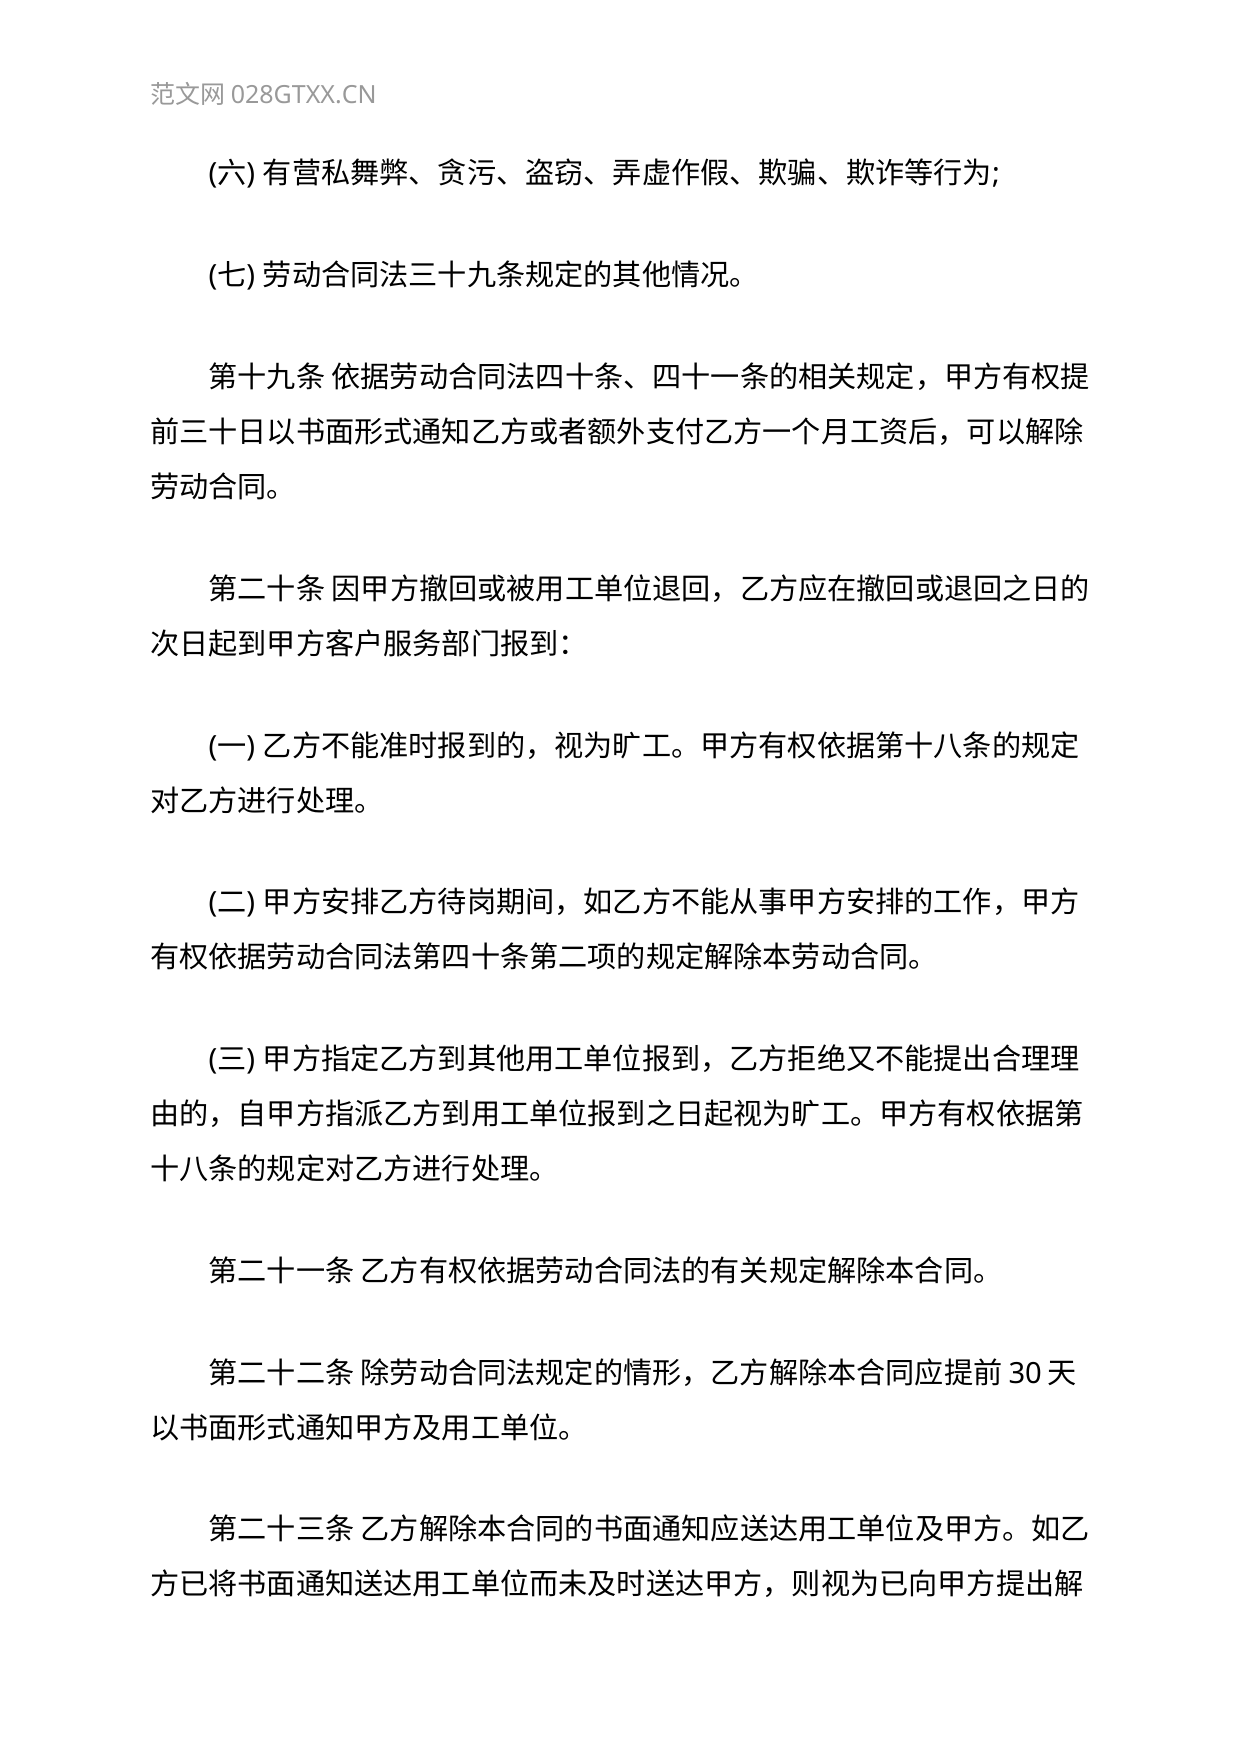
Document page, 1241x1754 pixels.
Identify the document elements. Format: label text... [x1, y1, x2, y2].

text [150, 1506, 1090, 1603]
text (三) 甲方指定乙方到其他用工单位报到，乙方拒绝又不能提出合理理由的，自甲方指派乙方到用工单位报到之日起视为旷工。甲方有权依据第十八条的规定对乙方进行处理。 [150, 1036, 1090, 1188]
text 第二十一条 乙方有权依据劳动合同法的有关规定解除本合同。 [150, 1247, 1090, 1290]
text 第十九条 依据劳动合同法四十条、四十一条的相关规定，甲方有权提前三十日以书面形式通知乙方或者额外支付乙方一个月工资后，可以解除劳动合同。 [150, 354, 1090, 506]
text (一) 乙方不能准时报到的，视为旷工。甲方有权依据第十八条的规定对乙方进行处理。 [150, 722, 1090, 819]
text (六) 有营私舞弊、贪污、盗窃、弄虚作假、欺骗、欺诈等行为; [150, 150, 1090, 192]
text 第二十条 因甲方撤回或被用工单位退回，乙方应在撤回或退回之日的次日起到甲方客户服务部门报到： [150, 566, 1090, 663]
text (二) 甲方安排乙方待岗期间，如乙方不能从事甲方安排的工作，甲方有权依据劳动合同法第四十条第二项的规定解除本劳动合同。 [150, 879, 1090, 976]
text 第二十二条 除劳动合同法规定的情形，乙方解除本合同应提前30天以书面形式通知甲方及用工单位。 [150, 1349, 1090, 1446]
text (七) 劳动合同法三十九条规定的其他情况。 [150, 252, 1090, 294]
